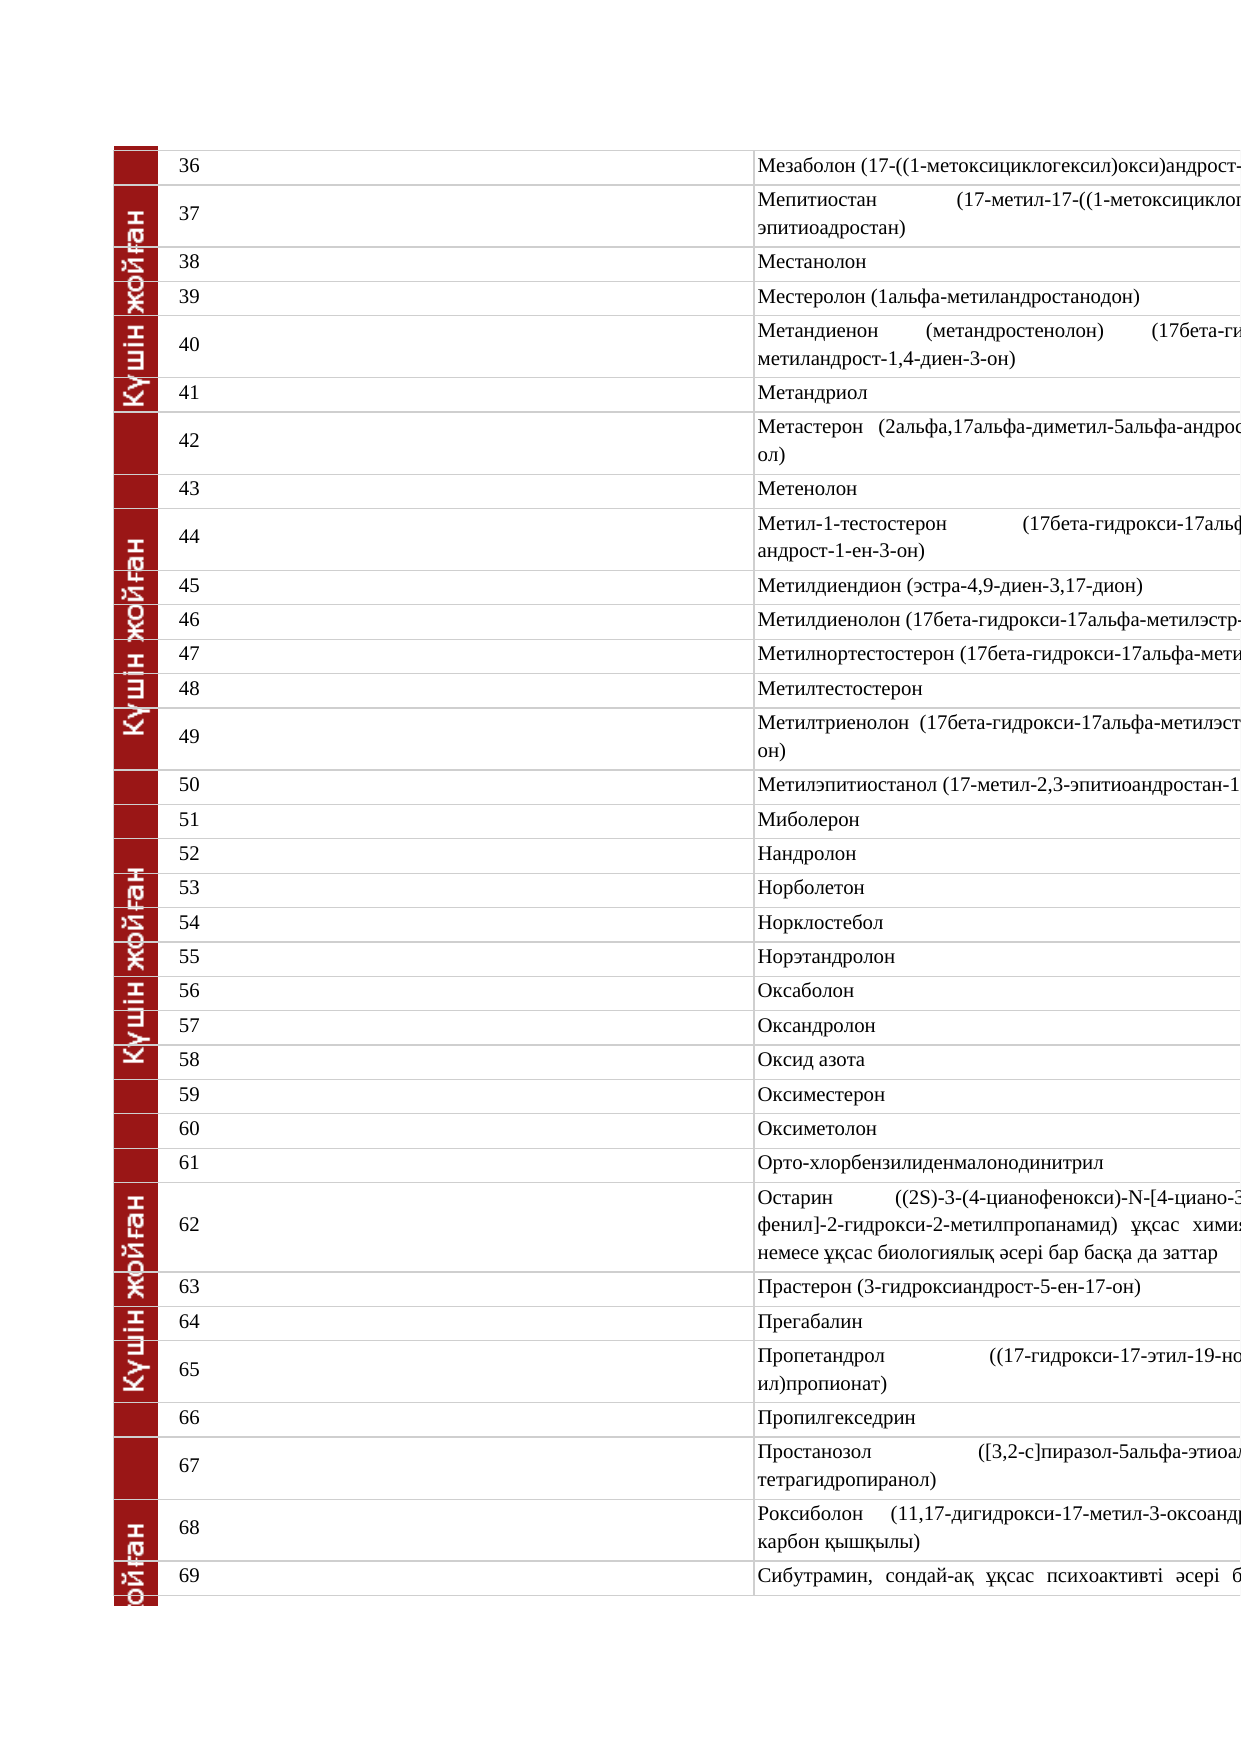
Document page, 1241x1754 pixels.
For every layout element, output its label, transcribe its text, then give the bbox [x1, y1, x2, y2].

table_cell 69 [114, 1562, 753, 1595]
table_cell 67 [114, 1438, 753, 1498]
table_cell Нандролон [755, 839, 1240, 872]
table_cell 49 [114, 709, 753, 769]
table_cell Остарин ((2S)-3-(4-цианофенокси)-N-[4-циано-3-(трифторметил) фенил]-2-гидрокси-2-метилпропанамид) ұқсас химиялық құрылымы немесе ұқсас биологиялық әсері бар басқа да заттар [755, 1183, 1240, 1271]
table_cell Метенолон [755, 475, 1240, 508]
table_cell 46 [114, 605, 753, 638]
table_cell Метилдиендион (эстра-4,9-диен-3,17-дион) [755, 571, 1240, 604]
table_cell Оксандролон [755, 1011, 1240, 1044]
table_cell Метилдиенолон (17бета-гидрокси-17альфа-метилэстр-4,9-диен-3-он) [755, 605, 1240, 638]
table_cell 39 [114, 282, 753, 315]
table_cell Метилнортестостерон (17бета-гидрокси-17альфа-метилэстр-4-ен-3-он) [755, 640, 1240, 673]
table_cell Метандиенон (метандростенолон) (17бета-гидрокси-17альфа-метиландрост-1,4-диен-3-он) [755, 316, 1240, 377]
table_cell 54 [114, 908, 753, 941]
table_cell 40 [114, 316, 753, 377]
table_cell 59 [114, 1080, 753, 1113]
table_cell Норболетон [755, 874, 1240, 907]
table_cell 51 [114, 805, 753, 838]
table_cell 63 [114, 1273, 753, 1306]
table_cell 38 [114, 248, 753, 281]
table_cell 55 [114, 943, 753, 976]
table_cell 62 [114, 1183, 753, 1271]
table_cell Миболерон [755, 805, 1240, 838]
picture [114, 146, 158, 150]
table_cell Пропетандрол ((17-гидрокси-17-этил-19-норандрост-4-ен-3-ил)пропионат) [755, 1341, 1240, 1402]
table_cell 65 [114, 1341, 753, 1402]
table_cell 48 [114, 674, 753, 707]
table_cell Оксиметолон [755, 1114, 1240, 1147]
picture [114, 1596, 158, 1606]
table_cell Метастерон (2альфа,17альфа-диметил-5альфа-андростан-3-он-17бета-ол) [755, 413, 1240, 473]
table_cell Местанолон [755, 248, 1240, 281]
table_cell Метилтриенолон (17бета-гидрокси-17альфа-метилэстр-4,9,11-триен-3-он) [755, 709, 1240, 769]
table_cell Сибутрамин, сондай-ақ ұқсас психоактивті әсері бар құрылымдық аналогтары [755, 1562, 1240, 1595]
table_cell 41 [114, 378, 753, 411]
table_cell 52 [114, 839, 753, 872]
table_cell Мезаболон (17-((1-метоксициклогексил)окси)андрост-1-ен-3-он) [755, 151, 1240, 184]
table_cell Оксид азота [755, 1046, 1240, 1079]
table_cell 47 [114, 640, 753, 673]
table_cell Оксиместерон [755, 1080, 1240, 1113]
table_cell 36 [114, 151, 753, 184]
table_cell 58 [114, 1046, 753, 1079]
table_cell 50 [114, 771, 753, 804]
table_cell Метандриол [755, 378, 1240, 411]
table_cell 42 [114, 413, 753, 473]
table_cell 57 [114, 1011, 753, 1044]
table_cell 56 [114, 977, 753, 1010]
table_cell Оксаболон [755, 977, 1240, 1010]
table_cell 60 [114, 1114, 753, 1147]
table_cell Метилэпитиостанол (17-метил-2,3-эпитиоандростан-17-ол) [755, 771, 1240, 804]
table_cell Метил-1-тестостерон (17бета-гидрокси-17альфа-метил-5альфа-андрост-1-ен-3-он) [755, 509, 1240, 570]
table_cell Простанозол ([3,2-с]пиразол-5альфа-этиоаллохолан-17бета-тетрагидропиранол) [755, 1438, 1240, 1498]
table_cell Норэтандролон [755, 943, 1240, 976]
table_cell 68 [114, 1500, 753, 1560]
table_cell 37 [114, 186, 753, 246]
table_cell 64 [114, 1307, 753, 1340]
table_cell Прегабалин [755, 1307, 1240, 1340]
table_cell 45 [114, 571, 753, 604]
table_cell Мепитиостан (17-метил-17-((1-метоксициклопентил)окси)-2,3-эпитиоадростан) [755, 186, 1240, 246]
table_cell Прастерон (3-гидроксиандрост-5-ен-17-он) [755, 1273, 1240, 1306]
table_cell Орто-хлорбензилиденмалонодинитрил [755, 1149, 1240, 1182]
table_cell Роксиболон (11,17-дигидрокси-17-метил-3-оксоандроста-1,4-диен-2-карбон қышқылы) [755, 1500, 1240, 1560]
table_cell 44 [114, 509, 753, 570]
table_cell Метилтестостерон [755, 674, 1240, 707]
table_cell 53 [114, 874, 753, 907]
table_cell 61 [114, 1149, 753, 1182]
table_cell Норклостебол [755, 908, 1240, 941]
table_cell Местеролон (1aльфа-метиландростанодон) [755, 282, 1240, 315]
table_cell 66 [114, 1403, 753, 1436]
table_cell Пропилгекседрин [755, 1403, 1240, 1436]
table_cell 43 [114, 475, 753, 508]
